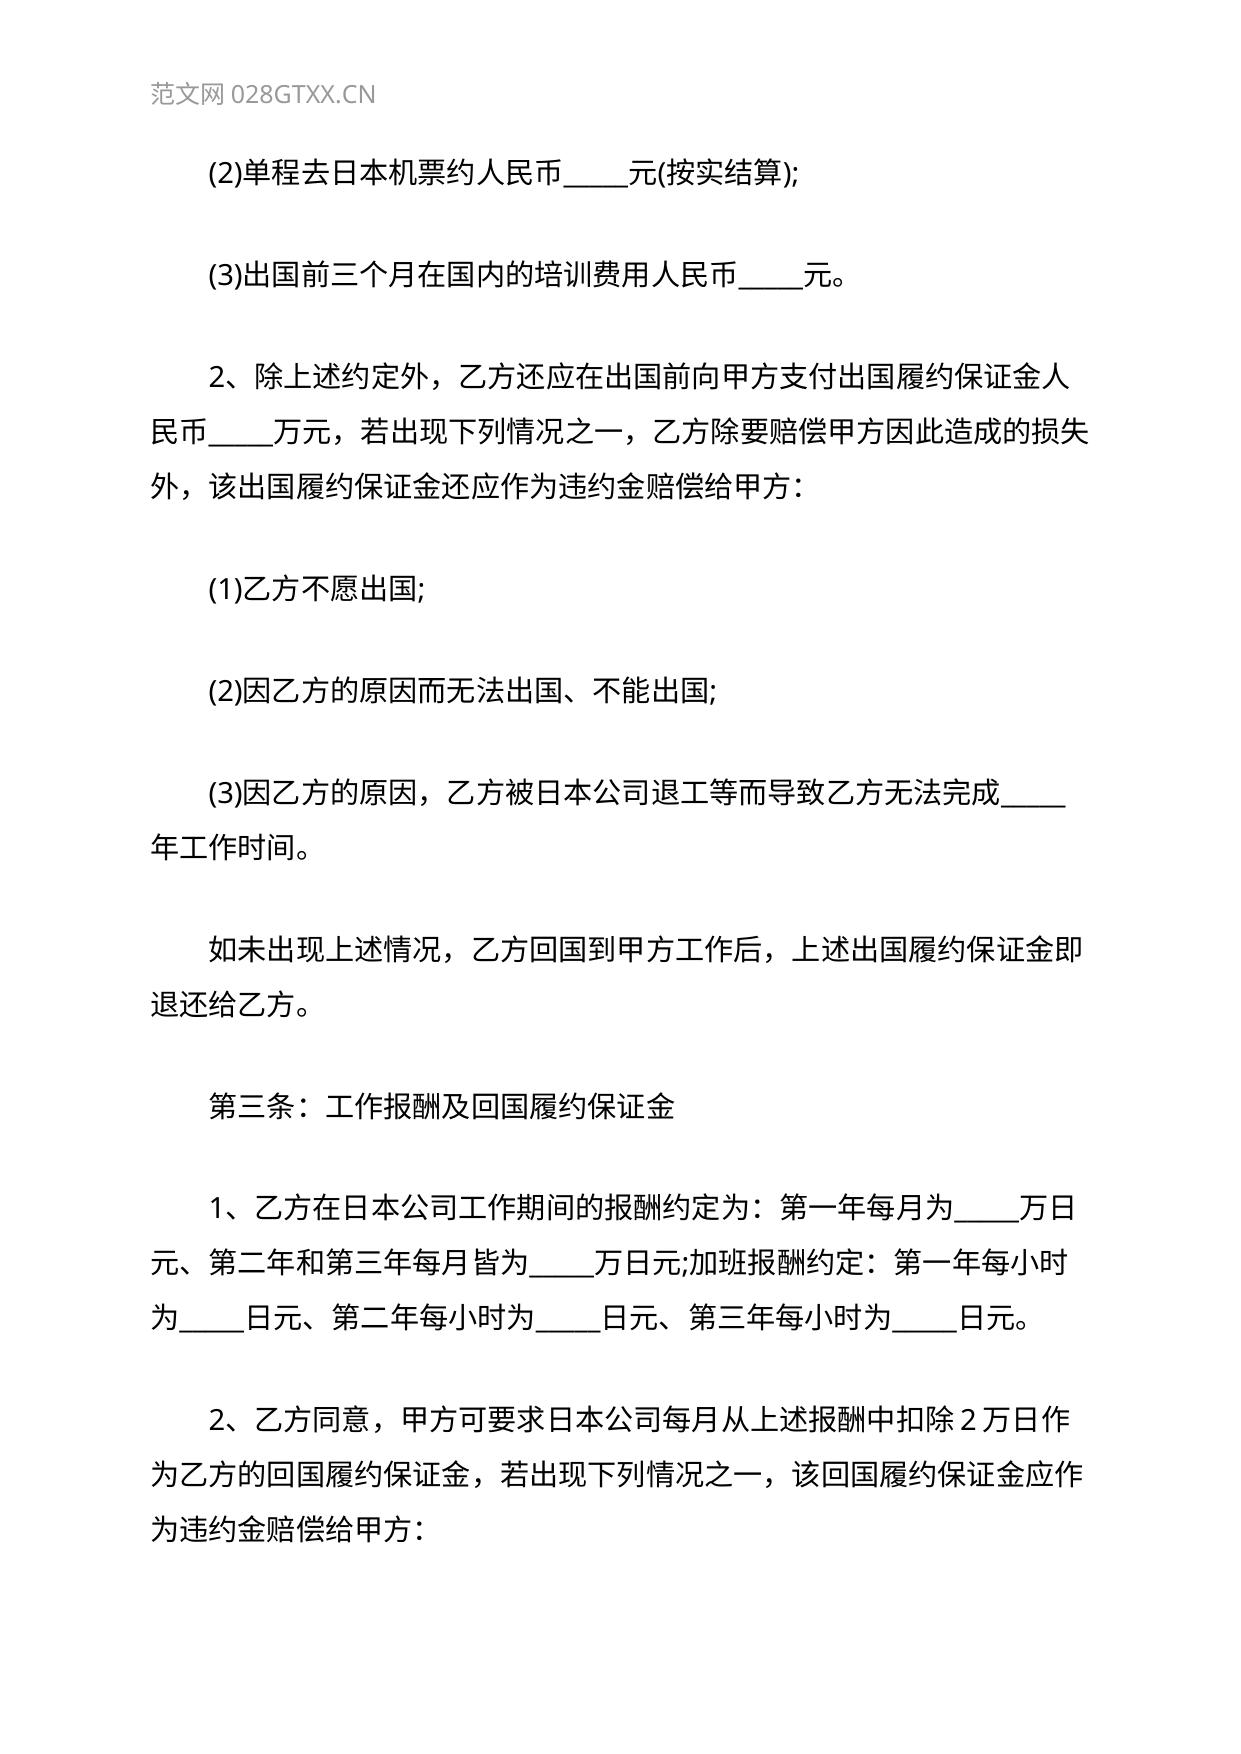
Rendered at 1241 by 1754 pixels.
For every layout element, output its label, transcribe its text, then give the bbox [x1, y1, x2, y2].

text 如未出现上述情况，乙方回国到甲方工作后，上述出国履约保证金即退还给乙方。 [150, 926, 1090, 1024]
text (1)乙方不愿出国; [150, 566, 1090, 608]
text (2)因乙方的原因而无法出国、不能出国; [150, 668, 1090, 710]
text (3)出国前三个月在国内的培训费用人民币_____元。 [150, 252, 1090, 294]
text 2、除上述约定外，乙方还应在出国前向甲方支付出国履约保证金人民币_____万元，若出现下列情况之一，乙方除要赔偿甲方因此造成的损失外，该出国履约保证金还应作为违约金赔偿给甲方： [150, 354, 1090, 506]
text 1、乙方在日本公司工作期间的报酬约定为：第一年每月为_____万日元、第二年和第三年每月皆为_____万日元;加班报酬约定：第一年每小时为_____日元、第二年每小时为_____日元、第三年每小时为_____日元。 [150, 1185, 1090, 1337]
text (3)因乙方的原因，乙方被日本公司退工等而导致乙方无法完成_____年工作时间。 [150, 770, 1090, 867]
text (2)单程去日本机票约人民币_____元(按实结算); [150, 150, 1090, 192]
text 2、乙方同意，甲方可要求日本公司每月从上述报酬中扣除2万日作为乙方的回国履约保证金，若出现下列情况之一，该回国履约保证金应作为违约金赔偿给甲方： [150, 1397, 1090, 1549]
text 第三条：工作报酬及回国履约保证金 [150, 1083, 1090, 1125]
